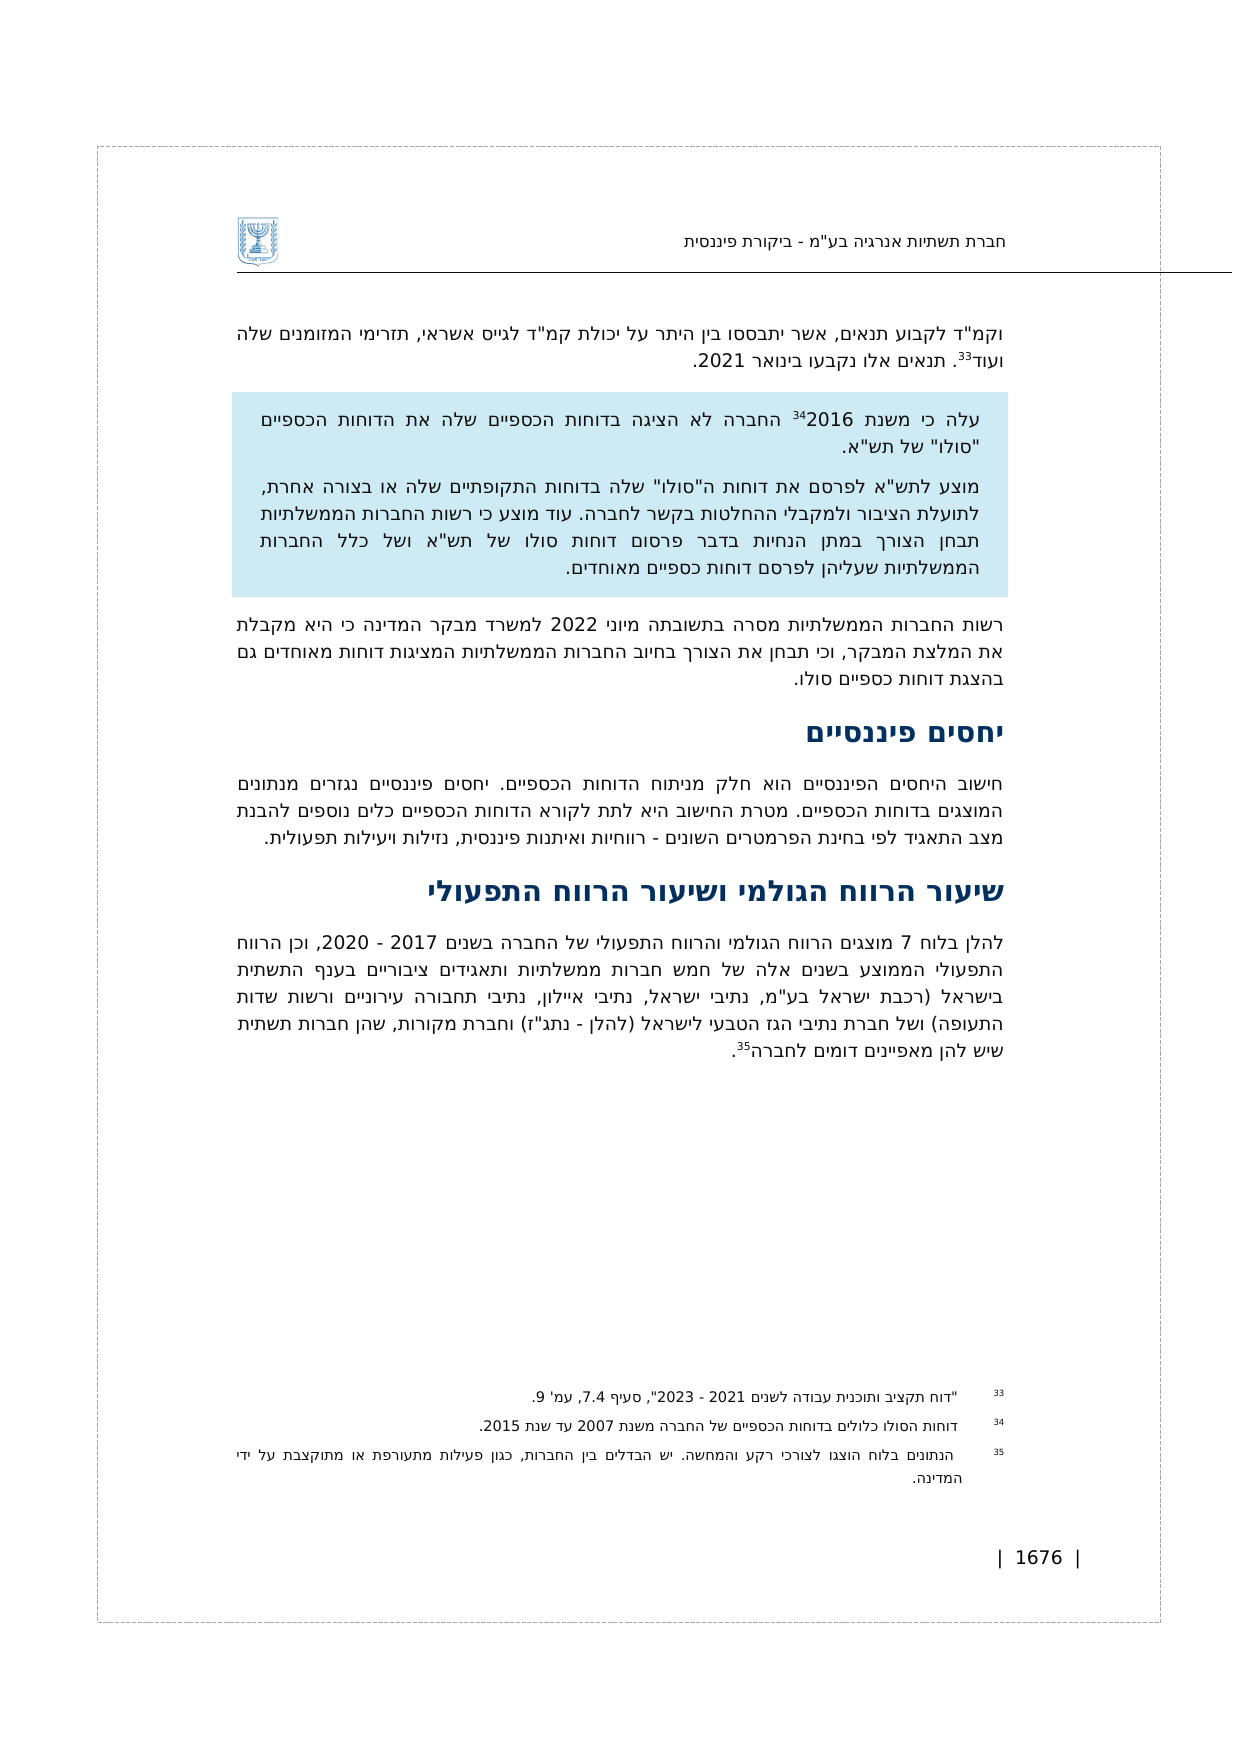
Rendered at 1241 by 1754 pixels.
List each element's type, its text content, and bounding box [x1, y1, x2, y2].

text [236, 319, 1004, 373]
text מוצע לתש"א לפרסם את דוחות ה"סולו" שלה בדוחות התקופתיים שלה או בצורה אחרת, לתועלת הציבור ולמקבלי ההחלטות בקשר לחברה. עוד מוצע כי רשות החברות הממשלתיות תבחן הצורך במתן הנחיות בדבר פרסום דוחות סולו של תש"א ושל כלל החברות הממשלתיות שעליהן לפרסם דוחות כספיים מאוחדים. [237, 458, 1003, 592]
text שיעור הרווח הגולמי ושיעור הרווח התפעולי [236, 875, 1004, 909]
text חישוב היחסים הפיננסיים הוא חלק מניתוח הדוחות הכספיים. יחסים פיננסיים נגזרים מנתונים המוצגים בדוחות הכספיים. מטרת החישוב היא לתת לקורא הדוחות הכספיים כלים נוספים להבנת מצב התאגיד לפי בחינת הפרמטרים השונים - רווחיות ואיתנות פיננסית, נזילות ויעילות תפעולית. [236, 768, 1004, 850]
text יחסים פיננסיים [236, 716, 1004, 750]
text רשות החברות הממשלתיות מסרה בתשובתה מיוני 2022 למשרד מבקר המדינה כי היא מקבלת את המלצת המבקר, וכי תבחן את הצורך בחיוב החברות הממשלתיות המציגות דוחות מאוחדים גם בהצגת דוחות כספיים סולו. [236, 609, 1004, 691]
text עלה כי משנת 2016 החברה לא הציגה בדוחות הכספיים שלה את הדוחות הכספיים "סולו" של תש"א. [237, 397, 1003, 458]
text להלן בלוח 7 מוצגים הרווח הגולמי והרווח התפעולי של החברה בשנים 2017 - 2020, וכן הרווח התפעולי הממוצע בשנים אלה של חמש חברות ממשלתיות ותאגידים ציבוריים בענף התשתית בישראל (רכבת ישראל בע"מ, נתיבי ישראל, נתיבי איילון, נתיבי תחבורה עירוניים ורשות שדות התעופה) ושל חברת נתיבי הגז הטבעי לישראל (להלן - נתג"ז) וחברת מקורות, שהן חברות תשתית שיש להן מאפיינים דומים לחברה. [236, 927, 1004, 1063]
